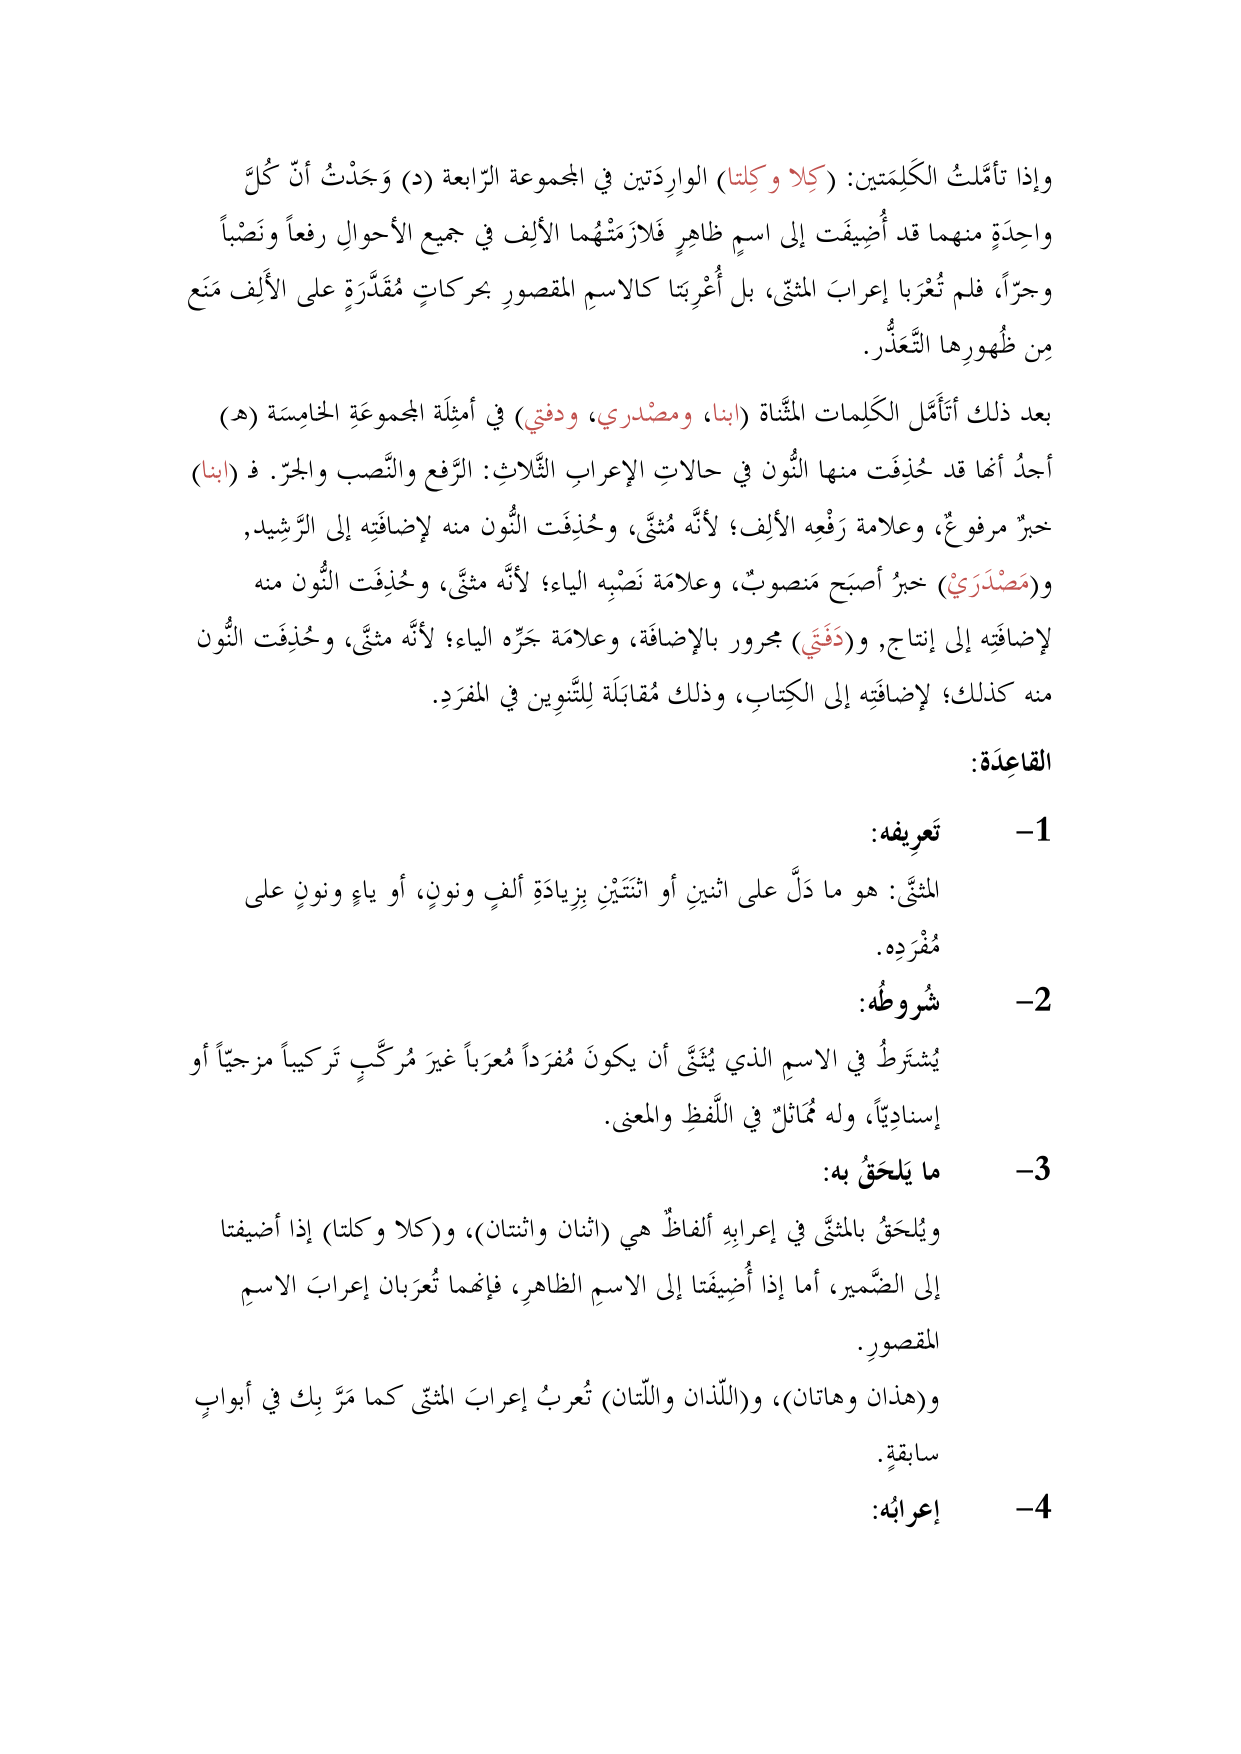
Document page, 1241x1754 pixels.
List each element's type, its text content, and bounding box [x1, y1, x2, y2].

list المثنَّى: هو ما دَلَّ على اثنينِ أو اثنَتَيْنِ بِزِيادَةِ ألفٍ ونونٍ، أو ياءٍ ونونٍ على مُفْرَدِه. [187, 863, 940, 975]
list شُروطُه: [187, 975, 1015, 1032]
list ما يَلحَقُ به: [187, 1144, 1015, 1202]
text بعد ذلك أتَأَمَّل الكَلِمات المثَّناة (ابنا، ومصْدري، ودفتي) في أمثِلَة المجموعَةِ الخامِسَة (ه) أجدُ أنها قد حُذِفَت منها النُّون في حالاتِ الإعرابِ الثَّلاثِ: الرَّفع والنَّصب والجرّ. فـ (ابنا) خبرٌ مرفوعٌ، وعلامة رَفْعِه الألِف؛ لأنَّه مُثنَّى، وحُذِفَت النُّون منه لإضافَتِه إلى الرَّشِيد, و(مَصْدَرَيْ) خبرُ أصبَح مَنصوبٌ، وعلامَة نَصْبِه الياء؛ لأنَّه مثنَّى، وحُذِفَت النُّون منه لإضافَتِه إلى إنتاج, و(دَفَتَي) مجرور بالإضافَة، وعلامَة جَرِّه الياء؛ لأنَّه مثنَّى، وحُذِفَت النُّون منه كذلك؛ لإضافَتِه إلى الكِتابِ، وذلك مُقابَلَة لِلتَّنوِين في المفرَدِ. [187, 387, 1053, 723]
list و(هذان وهاتان)، و(اللّذان واللّتان) تُعربُ إعرابَ المثنّى كما مَرَّ بِك في أبوابٍ سابقةٍ. [187, 1370, 940, 1482]
text وإذا تأمَّلتُ الكَلِمَتين: (كِلا وكِلتا) الوارِدَتين في المجموعة الرّابعة (د) وَجَدْتُ أنّ كُلَّ واحِدَةٍ منهما قد أُضِيفَت إلى اسمٍ ظاهِرٍ فَلازَمَتْهُما الألِف في جميع الأحوالِ رفعاً ونَصْباً وجرّاً، فلم تُعْرَبا إعرابَ المثنّى، بل أُعْرِبَتا كالاسمِ المقصورِ بحركاتٍ مُقَدَّرَةٍ على الأَلِف مَنَع مِن ظُهورِها التَّعَذُّر. [187, 150, 1053, 374]
list ويُلحَقُ بالمثنَّى في إعرابِهِ ألفاظٌ هي (اثنان واثنتان)، و(كلا وكلتا) إذا أضيفتا إلى الضَّمير، أما إذا أُضِيفَتا إلى الاسمِ الظاهرِ، فإنهما تُعرَبان إعرابَ الاسمِ المقصورِ. [187, 1202, 940, 1370]
list يُشتَرطُ في الاسمِ الذي يُثَنَّى أن يكونَ مُفرَداً مُعرَباً غيرَ مُركَّبٍ تَركيباً مزجيّاً أو إسنادِيّاً، وله مُمَاثلٌ في اللَّفظِ والمعنى. [187, 1032, 940, 1144]
text القاعِدَة: [187, 735, 1053, 793]
list إعرابُه: [187, 1482, 1015, 1540]
list تَعرِيفه: [187, 805, 1015, 863]
